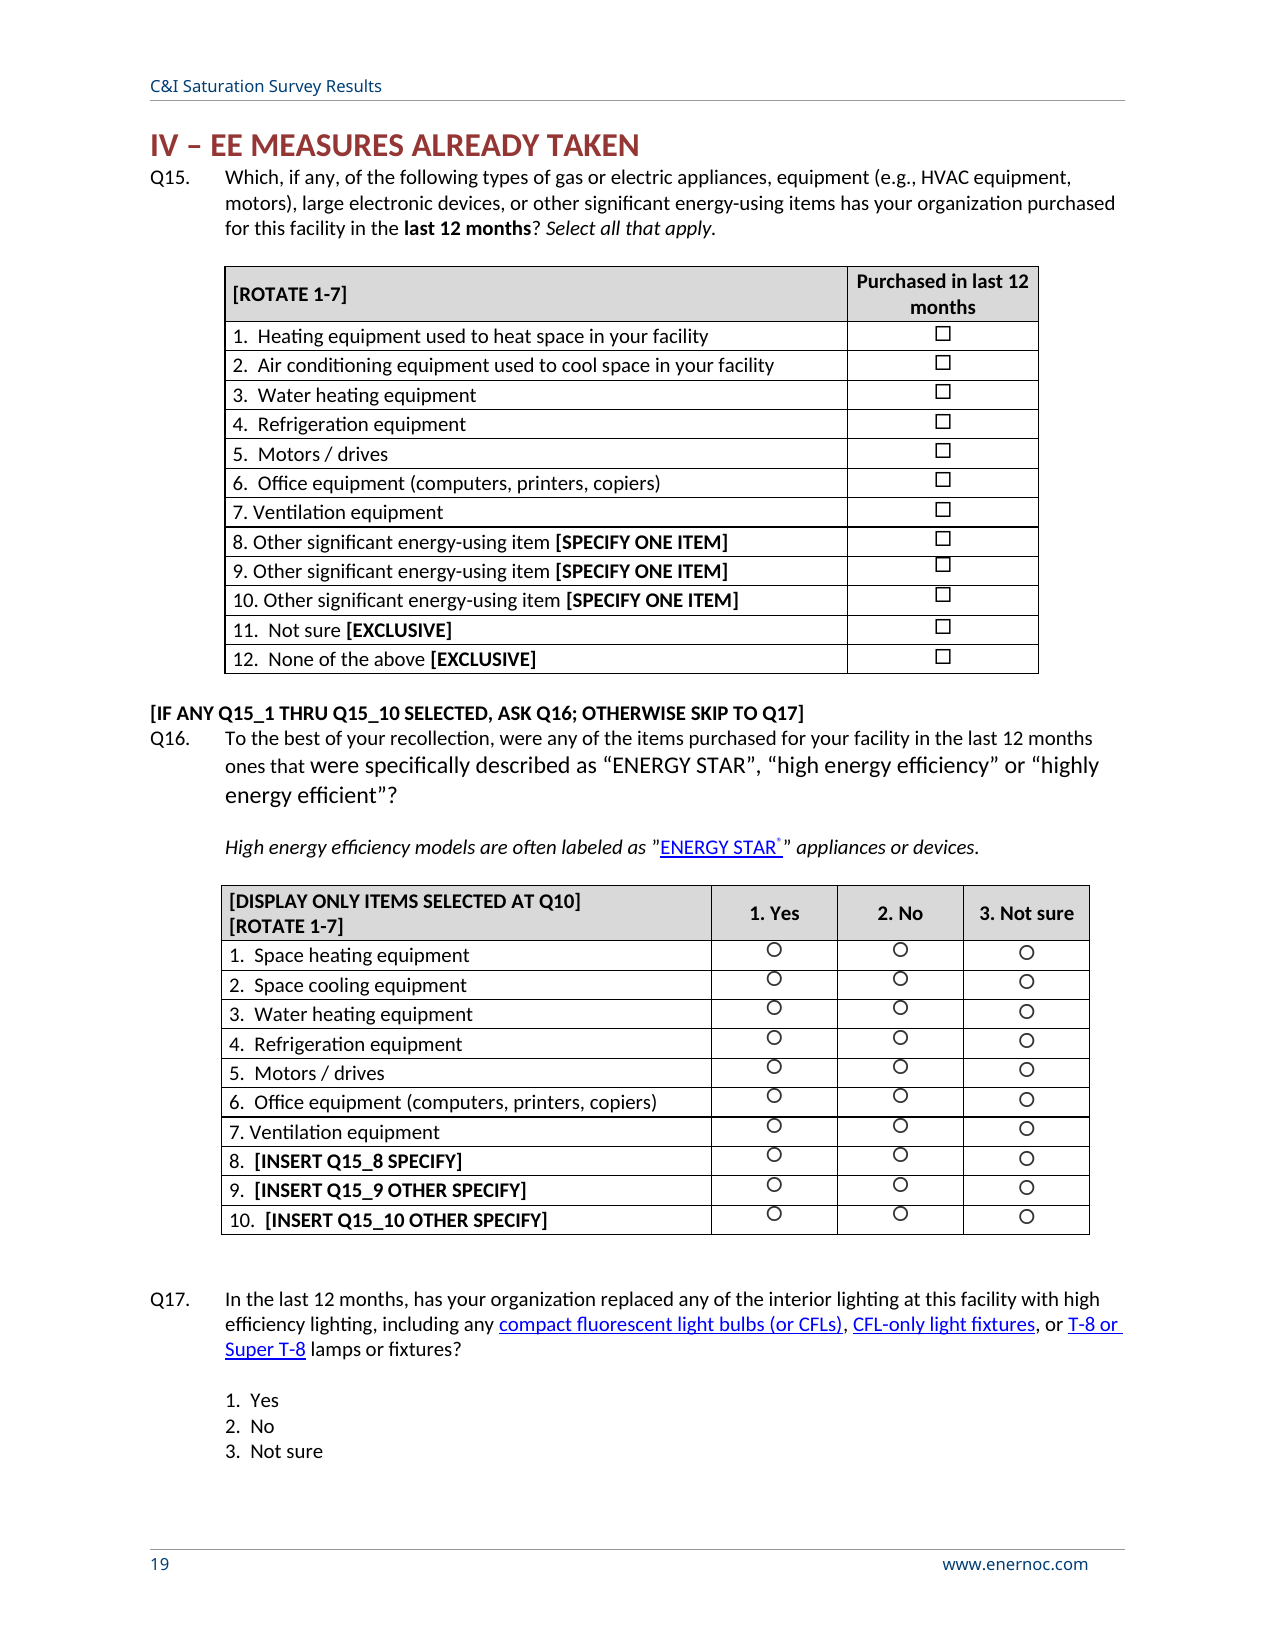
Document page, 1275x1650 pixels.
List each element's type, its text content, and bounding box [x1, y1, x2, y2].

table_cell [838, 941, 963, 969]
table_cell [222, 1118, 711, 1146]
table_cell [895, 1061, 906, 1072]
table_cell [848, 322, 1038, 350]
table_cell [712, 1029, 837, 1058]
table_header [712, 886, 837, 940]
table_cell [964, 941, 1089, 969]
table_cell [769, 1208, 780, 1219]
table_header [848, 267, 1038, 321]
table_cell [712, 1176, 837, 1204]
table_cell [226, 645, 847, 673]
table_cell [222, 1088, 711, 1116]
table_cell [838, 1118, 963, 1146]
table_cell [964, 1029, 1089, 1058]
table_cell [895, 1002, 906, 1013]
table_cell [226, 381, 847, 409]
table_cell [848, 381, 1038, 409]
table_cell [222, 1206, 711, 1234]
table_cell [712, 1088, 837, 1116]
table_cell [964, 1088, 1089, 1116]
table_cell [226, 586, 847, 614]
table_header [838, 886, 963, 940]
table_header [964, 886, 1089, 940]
text 2. No [150, 1413, 1125, 1438]
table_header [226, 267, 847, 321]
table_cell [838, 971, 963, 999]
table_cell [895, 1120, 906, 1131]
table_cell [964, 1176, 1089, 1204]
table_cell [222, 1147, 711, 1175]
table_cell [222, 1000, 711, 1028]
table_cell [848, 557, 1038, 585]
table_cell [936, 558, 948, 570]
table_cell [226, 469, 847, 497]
text [IF ANY Q15_1 THRU Q15_10 SELECTED, ASK Q16; OTHERWISE SKIP TO Q17] [150, 700, 1125, 725]
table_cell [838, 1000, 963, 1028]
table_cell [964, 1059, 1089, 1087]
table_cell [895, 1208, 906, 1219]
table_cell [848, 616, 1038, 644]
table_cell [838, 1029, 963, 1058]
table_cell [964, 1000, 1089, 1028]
text 3. Not sure [150, 1438, 1125, 1464]
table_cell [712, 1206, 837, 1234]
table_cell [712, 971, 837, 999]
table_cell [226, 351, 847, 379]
text Q15. Which, if any, of the following types of gas or electric appliances, equipment (e.g., HVAC equipment, motors), large electronic devices, or other significant energy-using items has your organization purchased for this facility in the last 12 months? Select all that apply. [150, 164, 1125, 241]
text 1. Yes [150, 1387, 1125, 1413]
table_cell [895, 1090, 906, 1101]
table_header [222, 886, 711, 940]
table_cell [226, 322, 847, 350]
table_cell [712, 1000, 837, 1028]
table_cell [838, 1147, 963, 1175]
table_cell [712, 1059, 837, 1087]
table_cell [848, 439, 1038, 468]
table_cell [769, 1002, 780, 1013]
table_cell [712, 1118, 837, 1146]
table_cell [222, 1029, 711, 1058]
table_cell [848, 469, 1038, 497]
text Q17. In the last 12 months, has your organization replaced any of the interior lighting at this facility with high efficiency lighting, including any compact fluorescent light bulbs (or CFLs), CFL-only light fixtures, or T-8 or Super T-8 lamps or fixtures? [150, 1286, 1125, 1362]
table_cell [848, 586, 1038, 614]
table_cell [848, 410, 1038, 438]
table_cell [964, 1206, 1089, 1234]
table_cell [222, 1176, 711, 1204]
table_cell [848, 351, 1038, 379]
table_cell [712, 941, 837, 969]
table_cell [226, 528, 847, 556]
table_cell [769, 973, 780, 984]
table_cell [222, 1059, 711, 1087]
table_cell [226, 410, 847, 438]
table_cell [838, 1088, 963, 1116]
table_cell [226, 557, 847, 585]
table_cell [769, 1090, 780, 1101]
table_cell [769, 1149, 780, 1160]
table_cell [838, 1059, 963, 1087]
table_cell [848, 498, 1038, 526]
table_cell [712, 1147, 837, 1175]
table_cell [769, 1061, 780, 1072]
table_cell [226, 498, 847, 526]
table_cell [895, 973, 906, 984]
text IV – EE MEASURES ALREADY TAKEN [150, 123, 1125, 164]
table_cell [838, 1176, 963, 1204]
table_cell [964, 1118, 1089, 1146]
text High energy efficiency models are often labeled as ”ENERGY STAR®” appliances or devices. [150, 834, 1125, 860]
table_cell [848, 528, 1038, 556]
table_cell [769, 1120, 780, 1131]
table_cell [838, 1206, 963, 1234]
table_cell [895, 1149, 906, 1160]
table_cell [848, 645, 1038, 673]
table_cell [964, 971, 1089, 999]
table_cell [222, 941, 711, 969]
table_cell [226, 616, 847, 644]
text Q16. To the best of your recollection, were any of the items purchased for your facility in the last 12 months ones that were specifically described as “ENERGY STAR”, “high energy efficiency” or “highly energy efficient”? [150, 725, 1125, 809]
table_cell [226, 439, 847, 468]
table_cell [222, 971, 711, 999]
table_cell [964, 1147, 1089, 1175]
